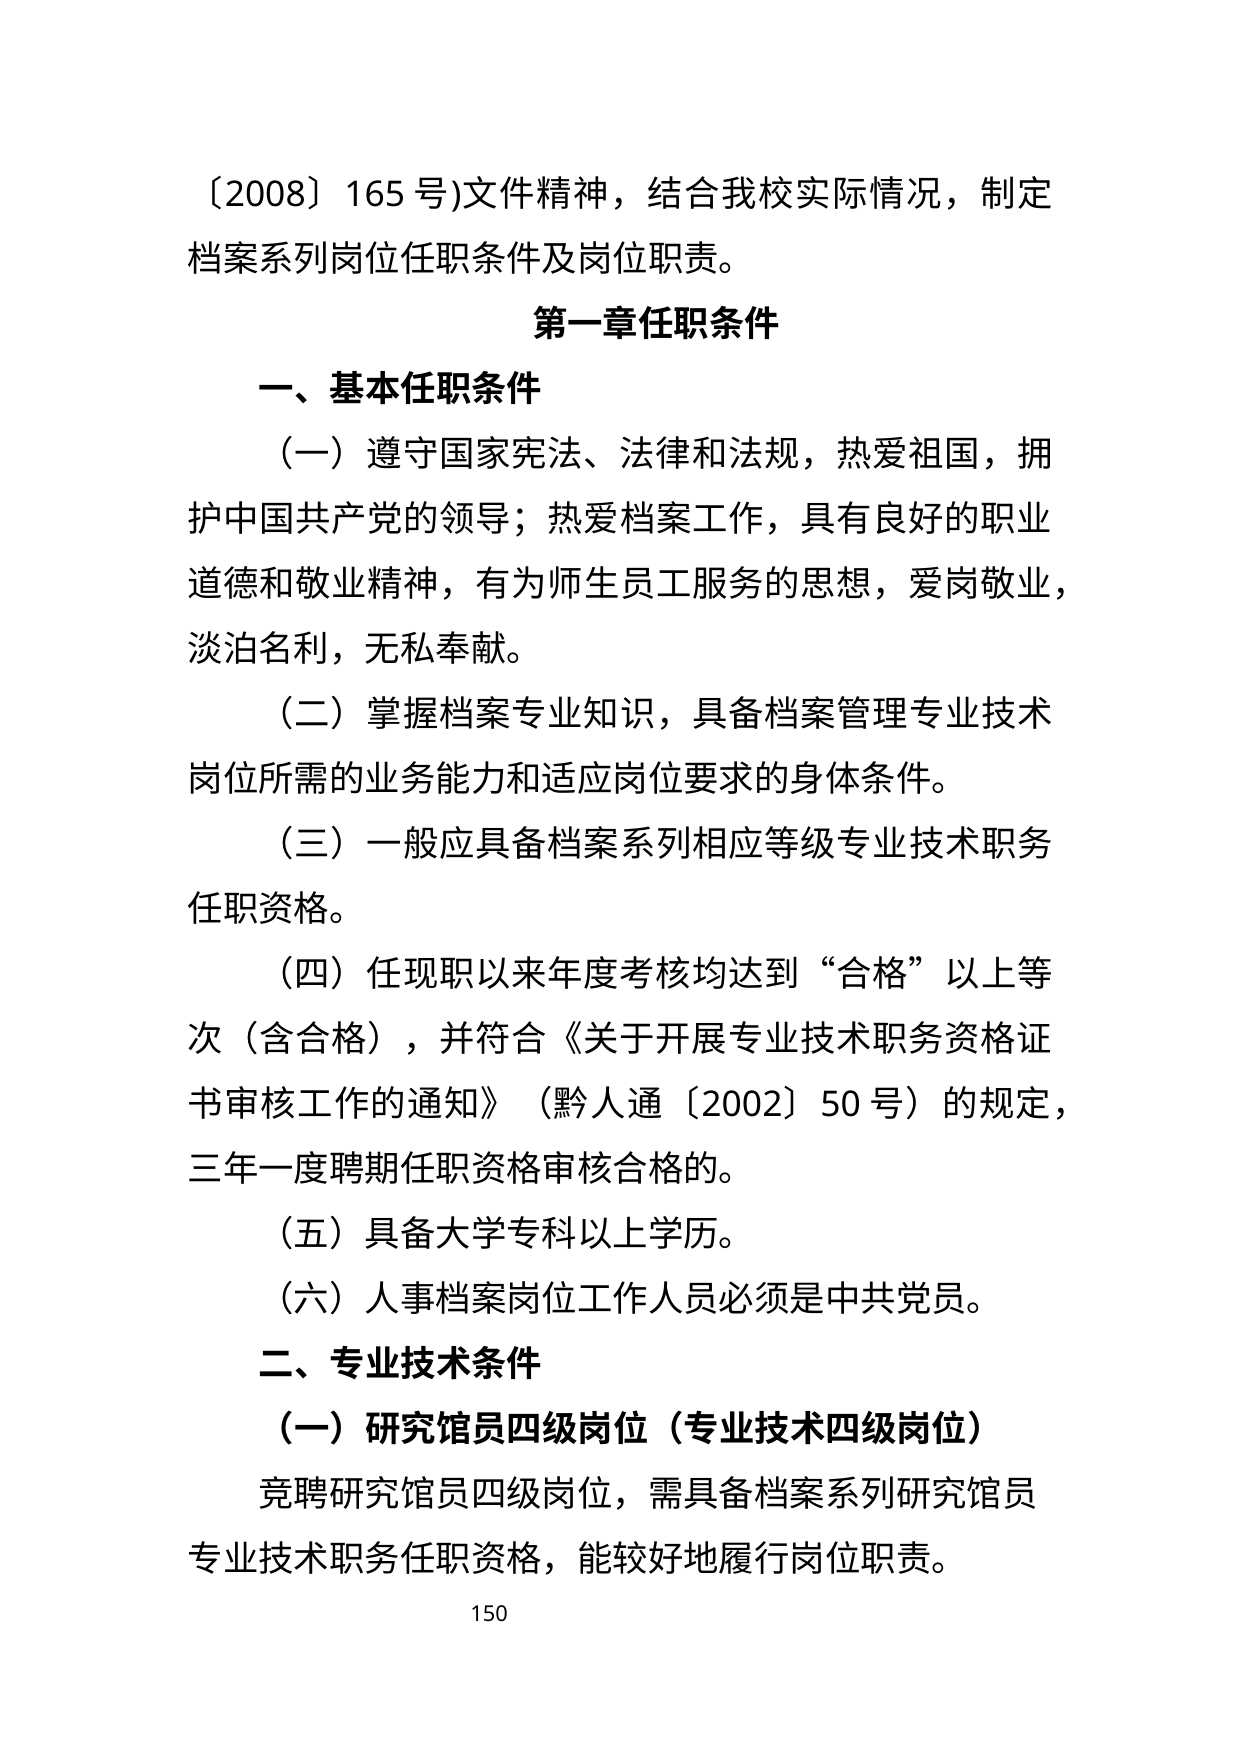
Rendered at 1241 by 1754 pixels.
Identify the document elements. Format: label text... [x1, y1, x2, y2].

text （一）研究馆员四级岗位（专业技术四级岗位） [187, 1394, 1053, 1459]
text 竞聘研究馆员四级岗位，需具备档案系列研究馆员专业技术职务任职资格，能较好地履行岗位职责。 [187, 1459, 1053, 1589]
text （五）具备大学专科以上学历。 [187, 1199, 1053, 1264]
text （一）遵守国家宪法、法律和法规，热爱祖国，拥护中国共产党的领导；热爱档案工作，具有良好的职业道德和敬业精神，有为师生员工服务的思想，爱岗敬业，淡泊名利，无私奉献。 [187, 419, 1053, 679]
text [187, 159, 1053, 289]
text （三）一般应具备档案系列相应等级专业技术职务任职资格。 [187, 809, 1053, 939]
text 一、基本任职条件 [187, 354, 1053, 419]
text （二）掌握档案专业知识，具备档案管理专业技术岗位所需的业务能力和适应岗位要求的身体条件。 [187, 679, 1053, 809]
text （四）任现职以来年度考核均达到“合格”以上等次（含合格），并符合《关于开展专业技术职务资格证书审核工作的通知》（黔人通〔2002〕50号）的规定，三年一度聘期任职资格审核合格的。 [187, 939, 1053, 1199]
text （六）人事档案岗位工作人员必须是中共党员。 [187, 1264, 1053, 1329]
text 二、专业技术条件 [187, 1329, 1053, 1394]
text 第一章任职条件 [187, 289, 1053, 354]
